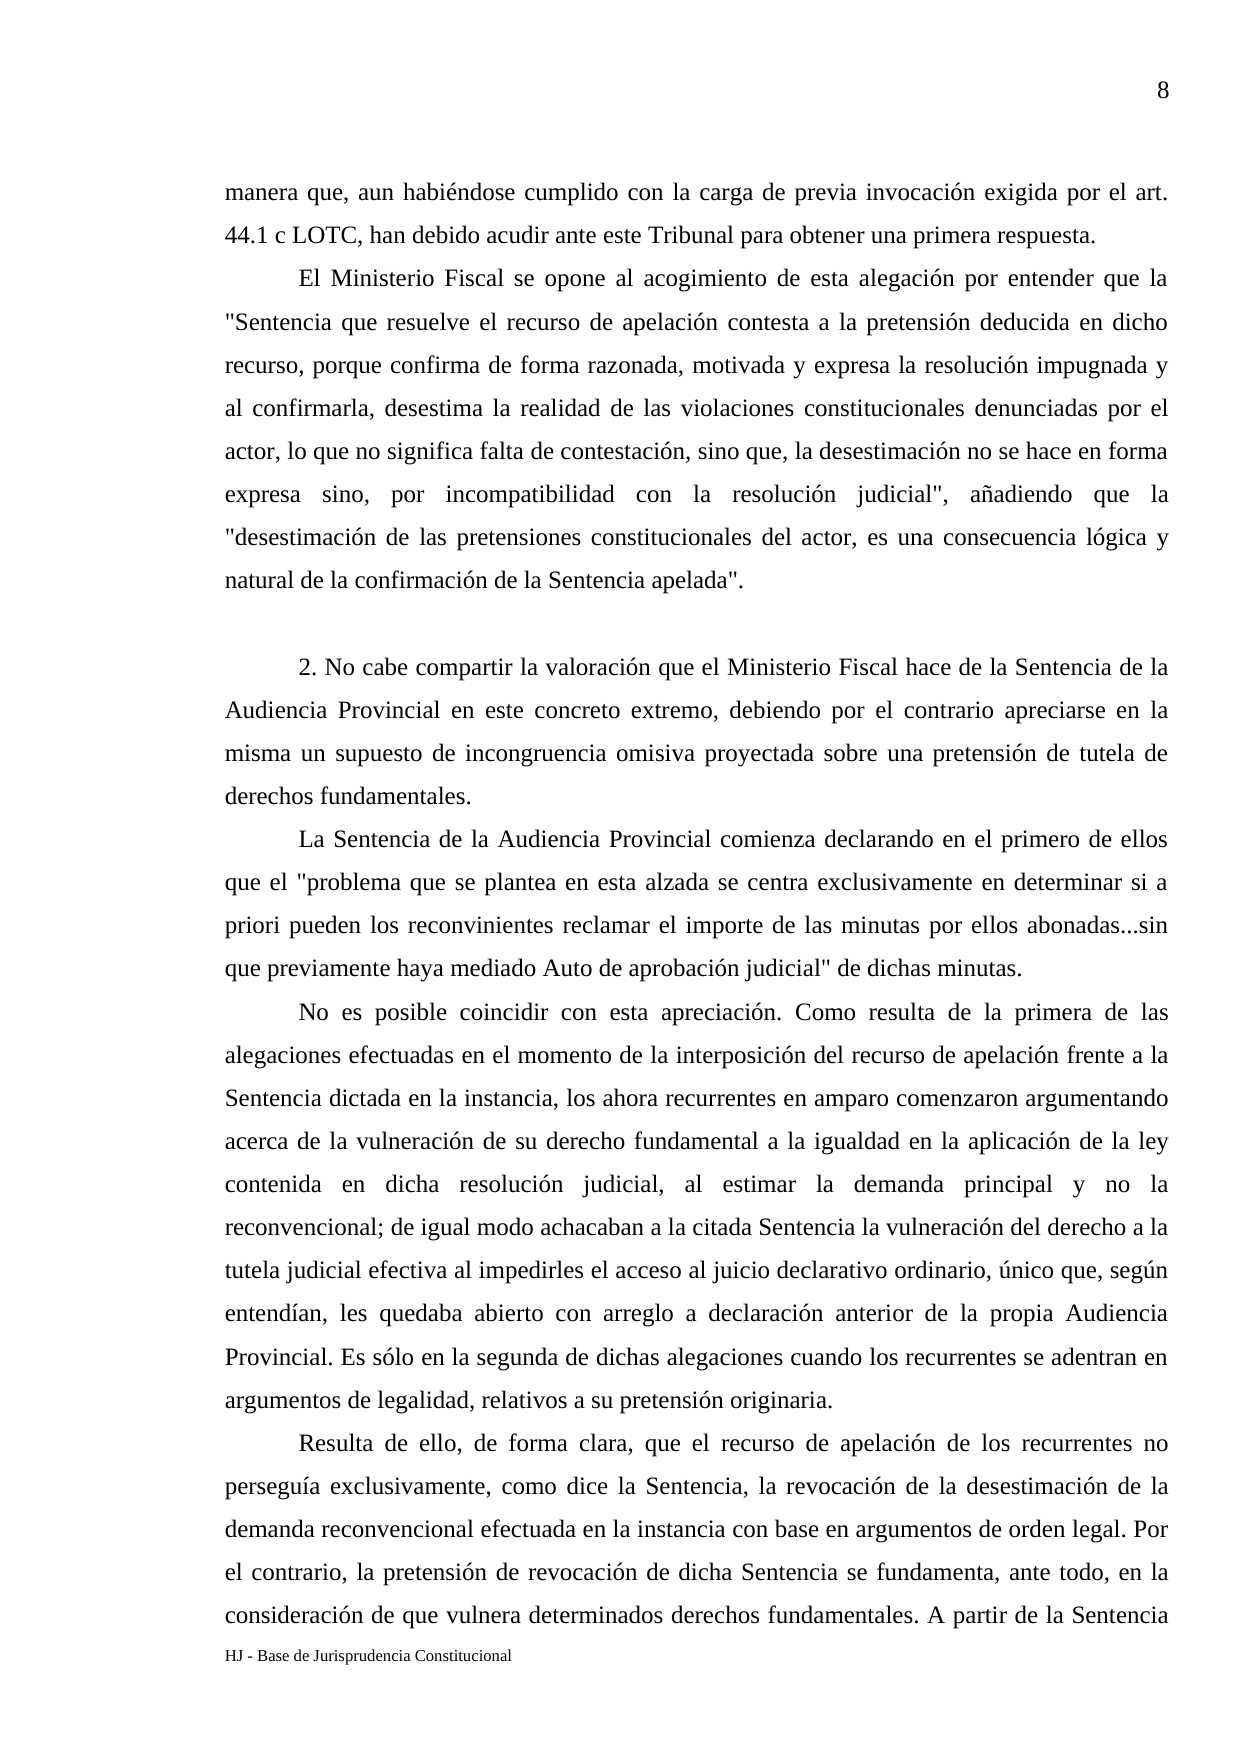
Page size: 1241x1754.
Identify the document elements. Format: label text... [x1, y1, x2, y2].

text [224, 177, 1169, 249]
text La Sentencia de la Audiencia Provincial comienza declarando en el primero de ellos que el "problema que se plantea en esta alzada se centra exclusivamente en determinar si a priori pueden los reconvinientes reclamar el importe de las minutas por ellos abonadas...sin que previamente haya mediado Auto de aprobación judicial" de dichas minutas. [224, 824, 1169, 982]
text No es posible coincidir con esta apreciación. Como resulta de la primera de las alegaciones efectuadas en el momento de la interposición del recurso de apelación frente a la Sentencia dictada en la instancia, los ahora recurrentes en amparo comenzaron argumentando acerca de la vulneración de su derecho fundamental a la igualdad en la aplicación de la ley contenida en dicha resolución judicial, al estimar la demanda principal y no la reconvencional; de igual modo achacaban a la citada Sentencia la vulneración del derecho a la tutela judicial efectiva al impedirles el acceso al juicio declarativo ordinario, único que, según entendían, les quedaba abierto con arreglo a declaración anterior de la propia Audiencia Provincial. Es sólo en la segunda de dichas alegaciones cuando los recurrentes se adentran en argumentos de legalidad, relativos a su pretensión originaria. [224, 997, 1169, 1413]
text 2. No cabe compartir la valoración que el Ministerio Fiscal hace de la Sentencia de la Audiencia Provincial en este concreto extremo, debiendo por el contrario apreciarse en la misma un supuesto de incongruencia omisiva proyectada sobre una pretensión de tutela de derechos fundamentales. [224, 652, 1169, 810]
text El Ministerio Fiscal se opone al acogimiento de esta alegación por entender que la "Sentencia que resuelve el recurso de apelación contesta a la pretensión deducida en dicho recurso, porque confirma de forma razonada, motivada y expresa la resolución impugnada y al confirmarla, desestima la realidad de las violaciones constitucionales denunciadas por el actor, lo que no significa falta de contestación, sino que, la desestimación no se hace en forma expresa sino, por incompatibilidad con la resolución judicial", añadiendo que la "desestimación de las pretensiones constitucionales del actor, es una consecuencia lógica y natural de la confirmación de la Sentencia apelada". [224, 263, 1169, 594]
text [224, 1428, 1169, 1629]
